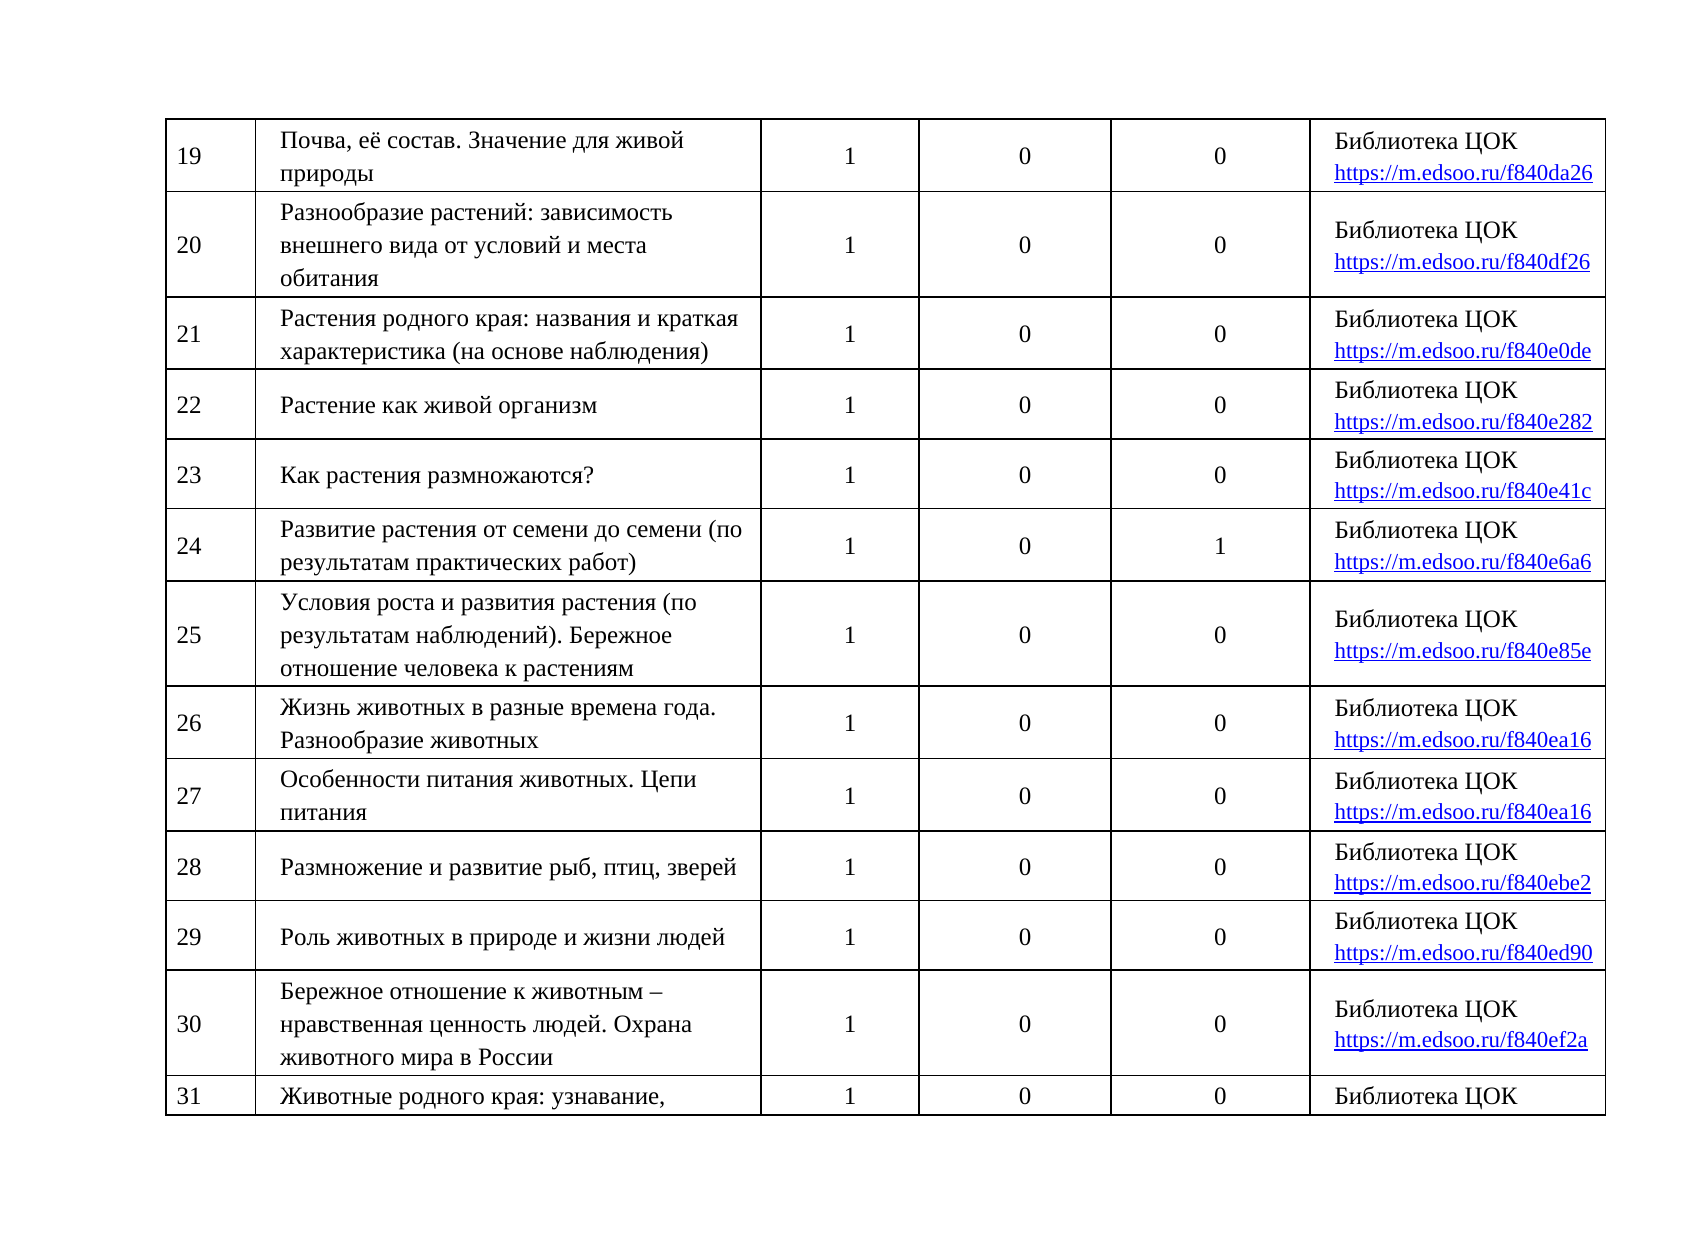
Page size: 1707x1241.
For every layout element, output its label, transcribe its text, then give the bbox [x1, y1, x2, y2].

table_cell 31 [167, 1076, 255, 1114]
table_cell Развитие растения от семени до семени (по результатам практических работ) [256, 509, 760, 580]
table_cell Библиотека ЦОК https://m.edsoo.ru/f840e6a6 [1311, 509, 1605, 580]
table_cell Библиотека ЦОК https://m.edsoo.ru/f840ebe2 [1311, 832, 1605, 900]
table_cell 1 [762, 759, 918, 830]
table_cell Особенности питания животных. Цепи питания [256, 759, 760, 830]
table_cell 0 [1112, 298, 1309, 368]
table_cell 27 [167, 759, 255, 830]
table_cell 26 [167, 687, 255, 758]
table_cell 0 [920, 440, 1110, 507]
table_cell Библиотека ЦОК https://m.edsoo.ru/f840df26 [1311, 192, 1605, 296]
table_cell 1 [762, 687, 918, 758]
table_cell 30 [167, 971, 255, 1075]
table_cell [256, 1076, 760, 1114]
table_cell 1 [762, 120, 918, 191]
table_cell Почва, её состав. Значение для живой природы [256, 120, 760, 191]
table_cell Библиотека ЦОК https://m.edsoo.ru/f840e85e [1311, 582, 1605, 685]
table_cell Библиотека ЦОК https://m.edsoo.ru/f840ef2a [1311, 971, 1605, 1075]
table_cell 0 [920, 759, 1110, 830]
table_cell 1 [762, 582, 918, 685]
table_cell Как растения размножаются? [256, 440, 760, 507]
table_cell Разнообразие растений: зависимость внешнего вида от условий и места обитания [256, 192, 760, 296]
table_cell Библиотека ЦОК https://m.edsoo.ru/f840e282 [1311, 370, 1605, 438]
table_cell 0 [920, 582, 1110, 685]
table_cell 29 [167, 901, 255, 969]
table_cell 0 [920, 192, 1110, 296]
table_cell Размножение и развитие рыб, птиц, зверей [256, 832, 760, 900]
table_cell 23 [167, 440, 255, 507]
table_cell 0 [920, 971, 1110, 1075]
table_cell 19 [167, 120, 255, 191]
table_cell 24 [167, 509, 255, 580]
table_cell 0 [920, 509, 1110, 580]
table_cell Растение как живой организм [256, 370, 760, 438]
table_cell 0 [1112, 687, 1309, 758]
table_cell Бережное отношение к животным – нравственная ценность людей. Охрана животного мира в России [256, 971, 760, 1075]
table_cell 0 [920, 298, 1110, 368]
table_cell 1 [762, 971, 918, 1075]
table_cell 0 [1112, 120, 1309, 191]
table_cell 0 [920, 687, 1110, 758]
table_cell 28 [167, 832, 255, 900]
table_cell 1 [762, 298, 918, 368]
table_cell 1 [762, 901, 918, 969]
table_cell 1 [762, 1076, 918, 1114]
table_cell Библиотека ЦОК https://m.edsoo.ru/f840e0de [1311, 298, 1605, 368]
table_cell Жизнь животных в разные времена года. Разнообразие животных [256, 687, 760, 758]
table_cell 0 [1112, 1076, 1309, 1114]
table_cell Библиотека ЦОК https://m.edsoo.ru/f840ea16 [1311, 687, 1605, 758]
table_cell 22 [167, 370, 255, 438]
table_cell 0 [1112, 582, 1309, 685]
table_cell Библиотека ЦОК https://m.edsoo.ru/f840ed90 [1311, 901, 1605, 969]
table_cell 20 [167, 192, 255, 296]
table_cell Библиотека ЦОК https://m.edsoo.ru/f840ea16 [1311, 759, 1605, 830]
table_cell 0 [1112, 759, 1309, 830]
table_cell 0 [1112, 370, 1309, 438]
table_cell Библиотека ЦОК https://m.edsoo.ru/f840e41c [1311, 440, 1605, 507]
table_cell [1311, 1076, 1605, 1114]
table_cell 0 [920, 120, 1110, 191]
table_cell Растения родного края: названия и краткая характеристика (на основе наблюдения) [256, 298, 760, 368]
table_cell 0 [920, 901, 1110, 969]
table_cell Условия роста и развития растения (по результатам наблюдений). Бережное отношение человека к растениям [256, 582, 760, 685]
table_cell 0 [1112, 971, 1309, 1075]
table_cell 25 [167, 582, 255, 685]
table_cell 1 [762, 370, 918, 438]
table_cell 1 [762, 192, 918, 296]
table_cell 1 [762, 509, 918, 580]
table_cell 0 [1112, 901, 1309, 969]
table_cell Библиотека ЦОК https://m.edsoo.ru/f840da26 [1311, 120, 1605, 191]
table_cell 1 [762, 832, 918, 900]
table_cell Роль животных в природе и жизни людей [256, 901, 760, 969]
table_cell 0 [920, 1076, 1110, 1114]
table_cell 1 [1112, 509, 1309, 580]
table_cell 0 [1112, 832, 1309, 900]
table_cell 1 [762, 440, 918, 507]
table_cell 21 [167, 298, 255, 368]
table_cell 0 [1112, 440, 1309, 507]
table_cell 0 [920, 832, 1110, 900]
table_cell 0 [1112, 192, 1309, 296]
table_cell 0 [920, 370, 1110, 438]
